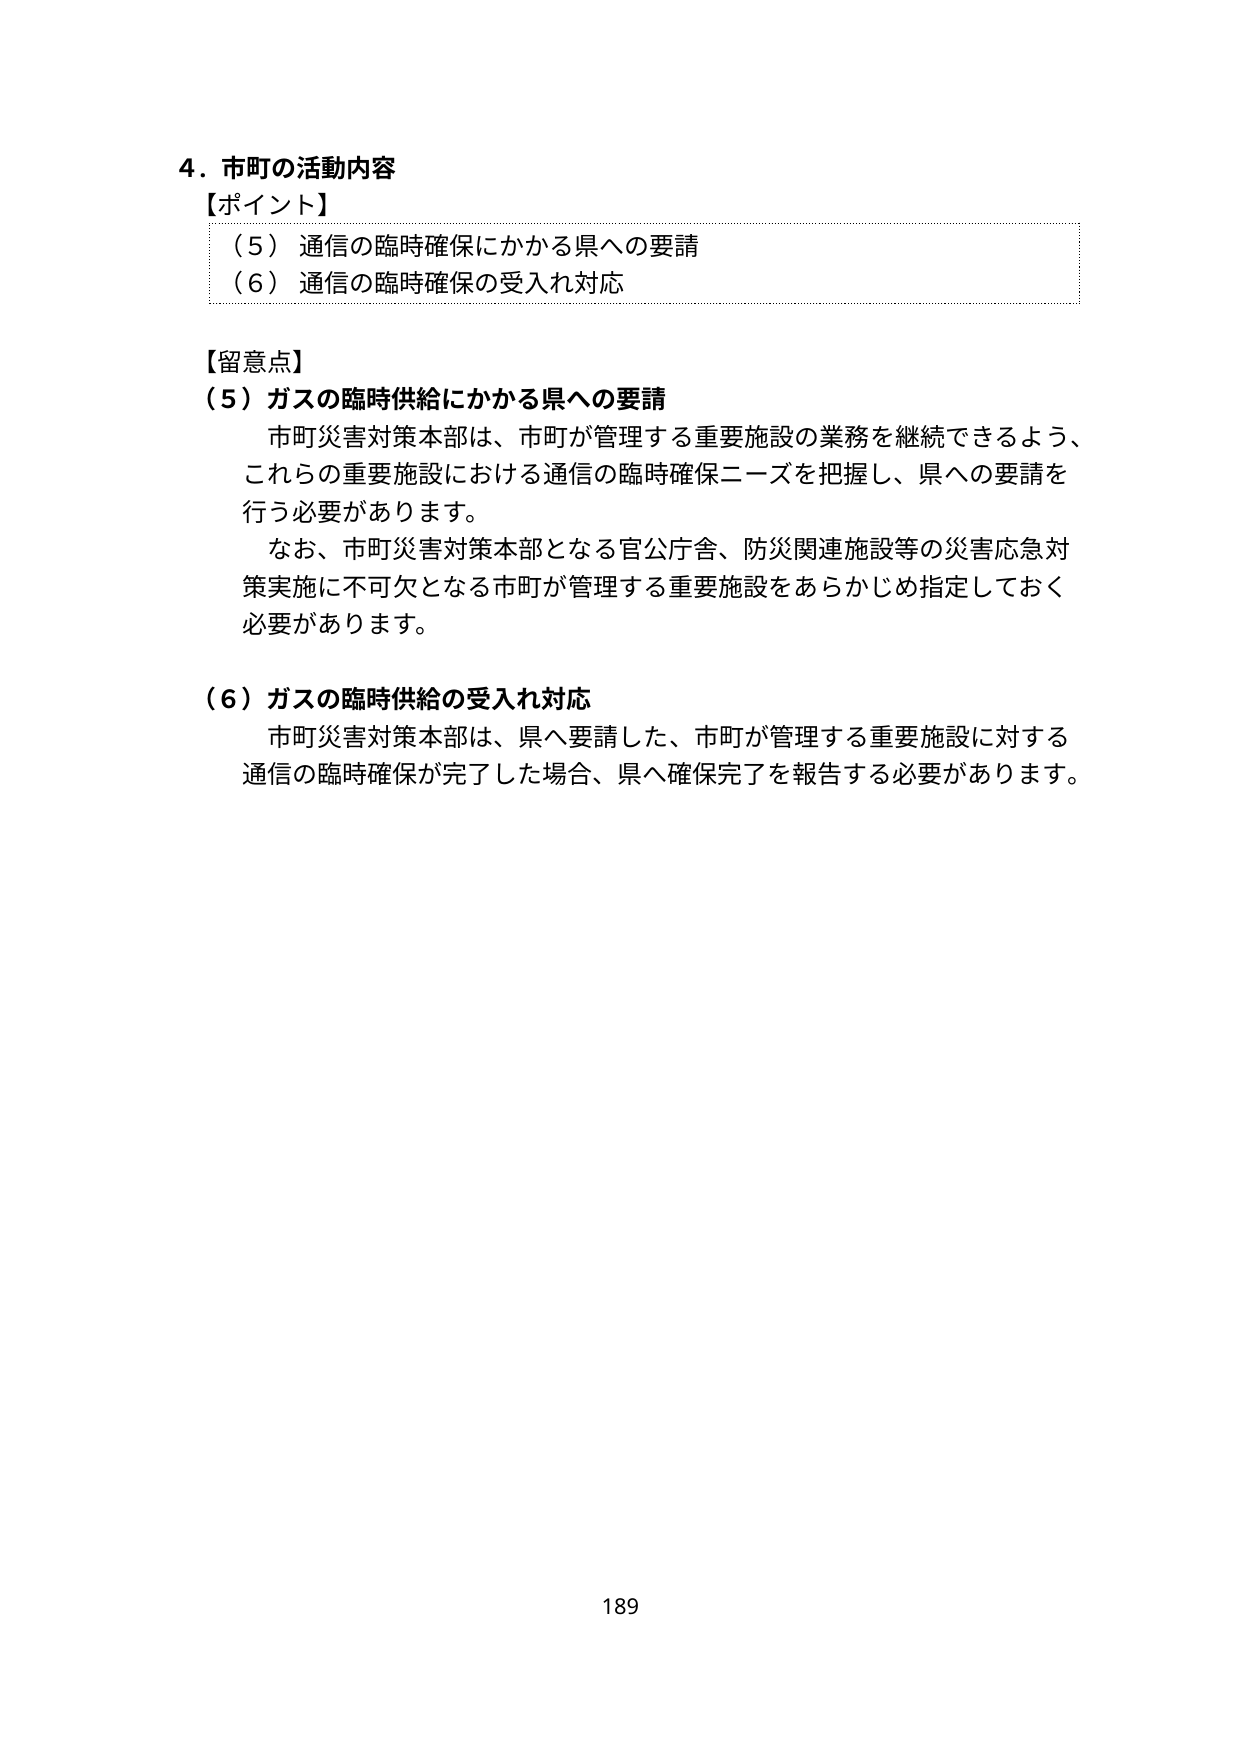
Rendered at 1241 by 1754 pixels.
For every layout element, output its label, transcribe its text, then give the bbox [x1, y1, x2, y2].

list 市町の活動内容 [174, 148, 1092, 185]
text （５） 通信の臨時確保にかかる県への要請 [209, 223, 1080, 260]
text （６） 通信の臨時確保の受入れ対応 [209, 260, 1080, 304]
text 市町災害対策本部は、市町が管理する重要施設の業務を継続できるよう、これらの重要施設における通信の臨時確保ニーズを把握し、県への要請を行う必要があります。 [242, 416, 1071, 529]
text なお、市町災害対策本部となる官公庁舎、防災関連施設等の災害応急対策実施に不可欠となる市町が管理する重要施設をあらかじめ指定しておく必要があります。 [242, 529, 1071, 641]
text 【留意点】 [192, 341, 1092, 379]
text （５）ガスの臨時供給にかかる県への要請 [191, 379, 1092, 416]
text 【ポイント】 [192, 185, 1092, 223]
text （６）ガスの臨時供給の受入れ対応 [191, 679, 1092, 716]
text 市町災害対策本部は、県へ要請した、市町が管理する重要施設に対する通信の臨時確保が完了した場合、県へ確保完了を報告する必要があります。 [242, 716, 1071, 791]
